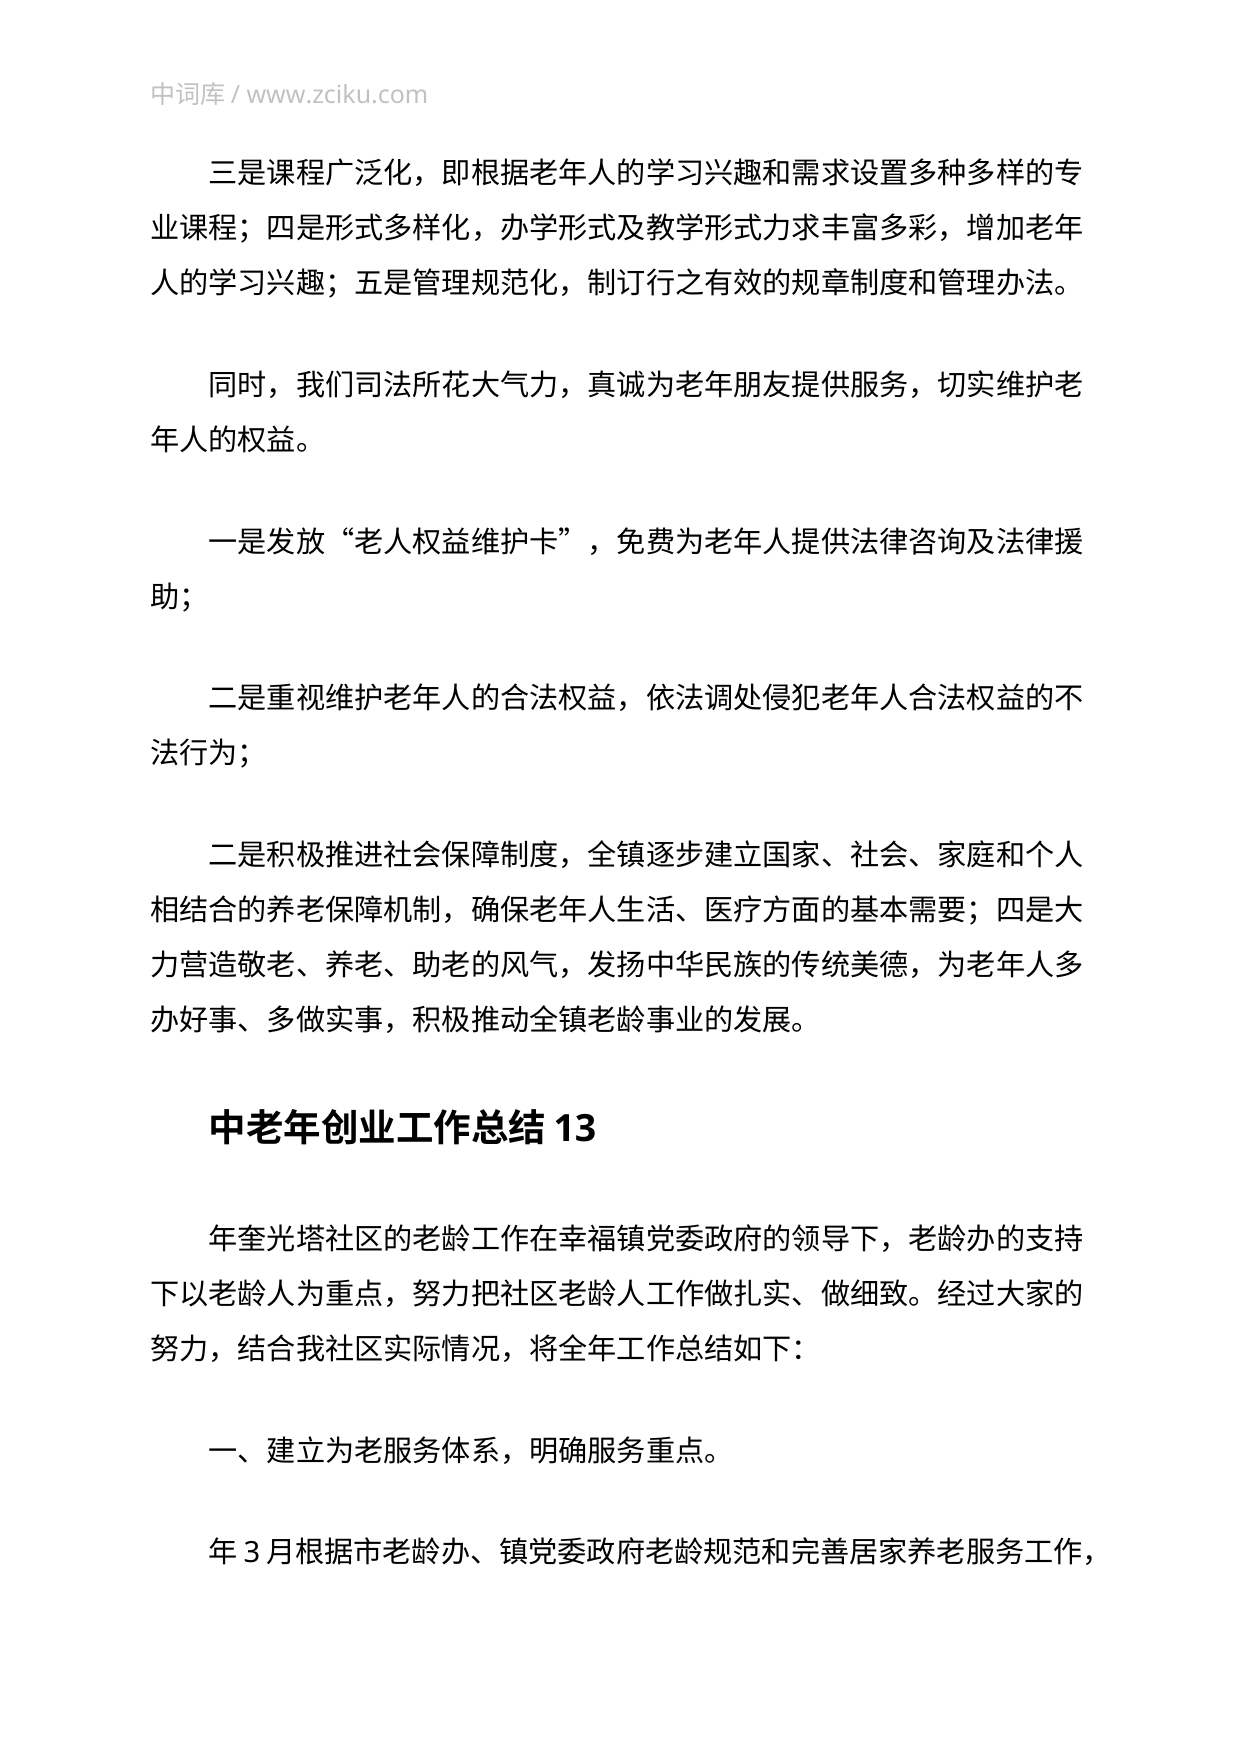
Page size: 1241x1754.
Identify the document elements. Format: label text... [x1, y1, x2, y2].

text 年奎光塔社区的老龄工作在幸福镇党委政府的领导下，老龄办的支持下以老龄人为重点，努力把社区老龄人工作做扎实、做细致。经过大家的努力，结合我社区实际情况，将全年工作总结如下： [150, 1216, 1090, 1368]
text 三是课程广泛化，即根据老年人的学习兴趣和需求设置多种多样的专业课程；四是形式多样化，办学形式及教学形式力求丰富多彩，增加老年人的学习兴趣；五是管理规范化，制订行之有效的规章制度和管理办法。 [150, 150, 1090, 302]
text 二是重视维护老年人的合法权益，依法调处侵犯老年人合法权益的不法行为； [150, 675, 1090, 772]
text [150, 1529, 1090, 1571]
text 一、建立为老服务体系，明确服务重点。 [150, 1427, 1090, 1469]
text 中老年创业工作总结13 [150, 1098, 1090, 1152]
text 同时，我们司法所花大气力，真诚为老年朋友提供服务，切实维护老年人的权益。 [150, 362, 1090, 459]
text 二是积极推进社会保障制度，全镇逐步建立国家、社会、家庭和个人相结合的养老保障机制，确保老年人生活、医疗方面的基本需要；四是大力营造敬老、养老、助老的风气，发扬中华民族的传统美德，为老年人多办好事、多做实事，积极推动全镇老龄事业的发展。 [150, 832, 1090, 1038]
text 一是发放“老人权益维护卡”，免费为老年人提供法律咨询及法律援助； [150, 518, 1090, 615]
